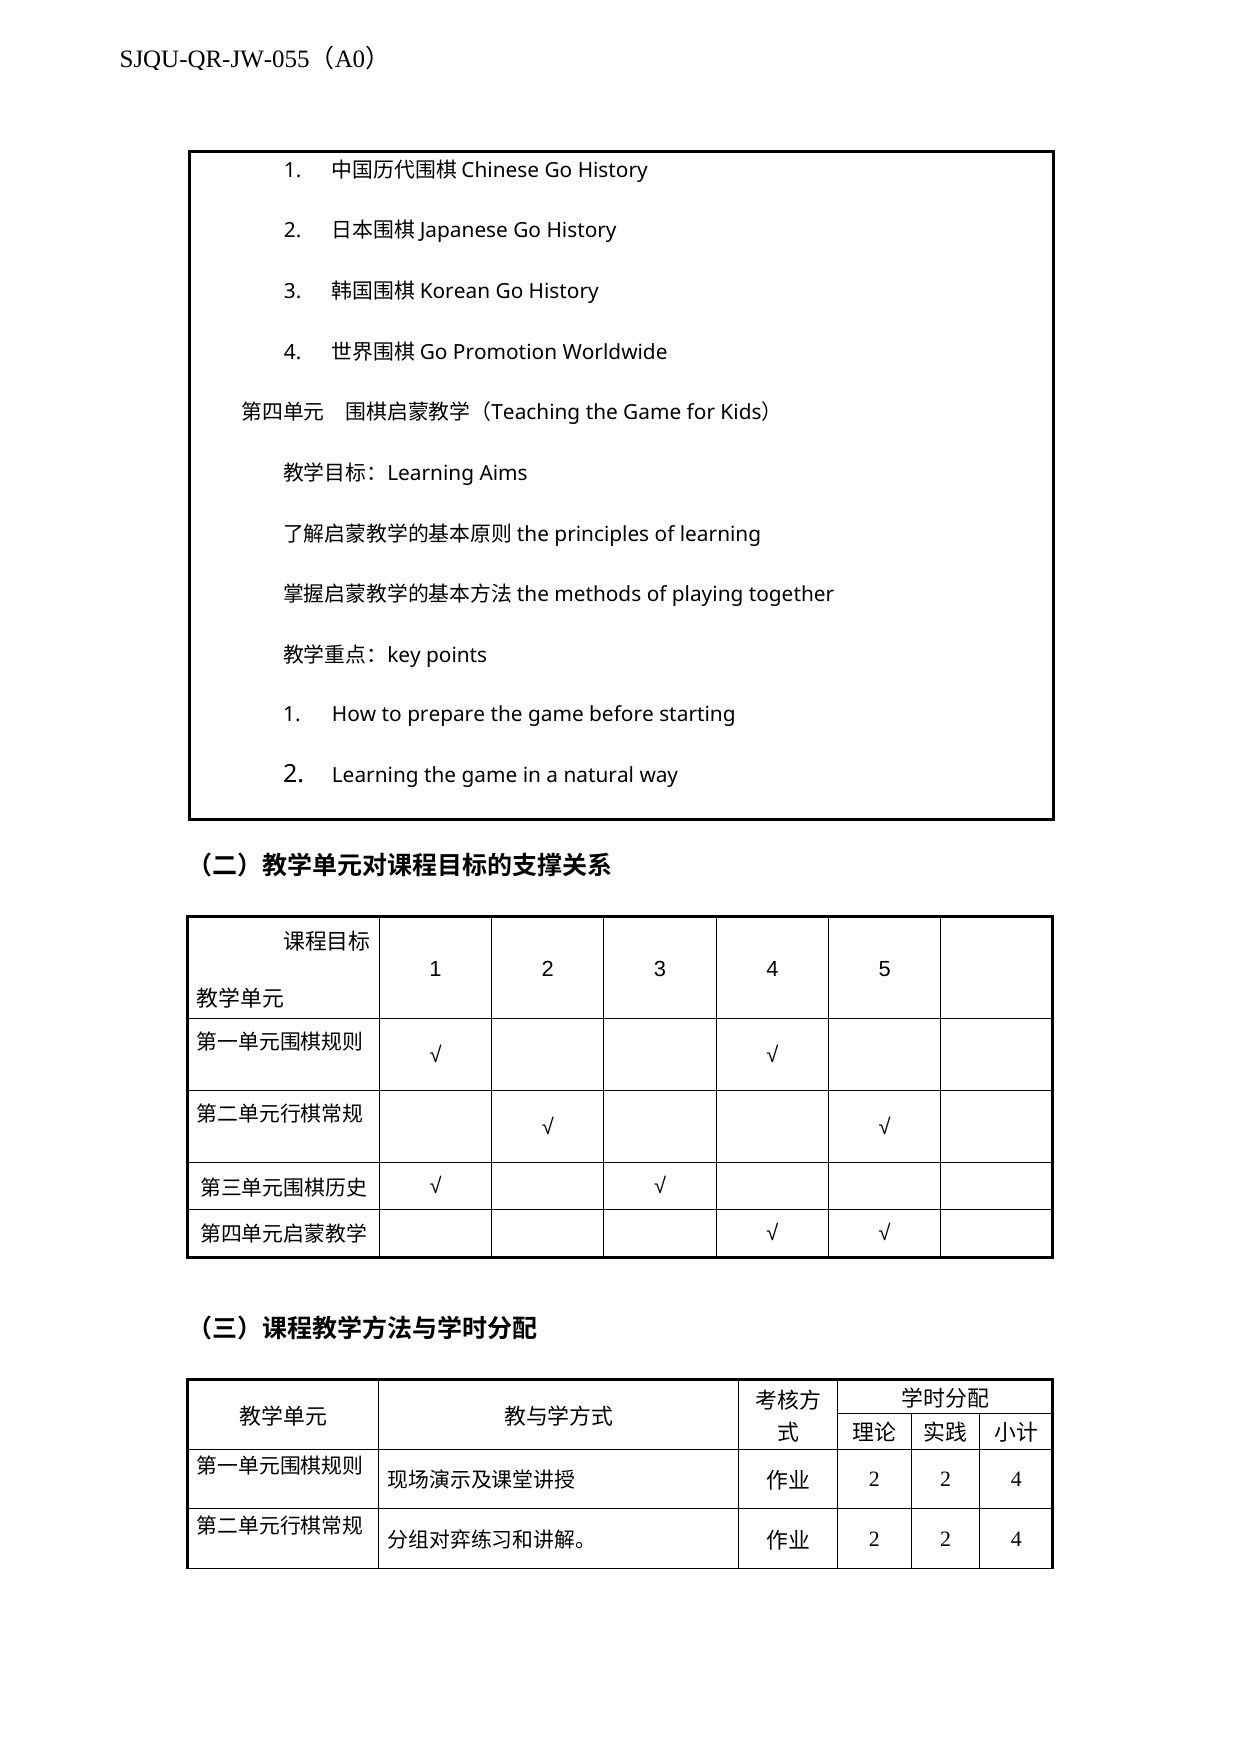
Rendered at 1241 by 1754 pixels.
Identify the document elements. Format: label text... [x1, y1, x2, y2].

table_header [941, 918, 1051, 1018]
table_cell 2 [912, 1509, 979, 1568]
table_cell [941, 1019, 1051, 1090]
table_header 4 [717, 918, 828, 1018]
table_cell [380, 1210, 491, 1256]
text （二）教学单元对课程目标的支撑关系 [187, 830, 1053, 898]
table_cell √ [717, 1210, 828, 1256]
table_cell 4 [980, 1450, 1051, 1508]
table_cell [492, 1019, 603, 1090]
table_cell √ [604, 1163, 716, 1209]
text （三）课程教学方法与学时分配 [187, 1293, 1053, 1361]
table_cell 小计 [980, 1414, 1051, 1448]
table_header 学时分配 [838, 1381, 1051, 1413]
table_cell 第二单元行棋常规 [189, 1509, 378, 1568]
table_cell √ [717, 1019, 828, 1090]
table_cell 第三单元围棋历史 [189, 1163, 379, 1209]
table_cell √ [829, 1210, 940, 1256]
table_cell [717, 1091, 828, 1162]
table_header 考核方式 [739, 1381, 837, 1448]
table_header 5 [829, 918, 940, 1018]
table_cell [829, 1163, 940, 1209]
table_cell 实践 [912, 1414, 979, 1448]
table_cell √ [492, 1091, 603, 1162]
table_cell [492, 1210, 603, 1256]
table_cell 2 [838, 1450, 911, 1508]
table_cell 作业 [739, 1509, 837, 1568]
table_cell [604, 1210, 716, 1256]
table_cell 第一单元围棋规则 [189, 1019, 379, 1090]
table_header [191, 153, 1052, 818]
table_cell 2 [912, 1450, 979, 1508]
table_cell √ [829, 1091, 940, 1162]
table_cell 理论 [838, 1414, 911, 1448]
table_cell [717, 1163, 828, 1209]
table_cell [941, 1091, 1051, 1162]
table_header 1 [380, 918, 491, 1018]
table_cell [380, 1091, 491, 1162]
table_cell √ [380, 1163, 491, 1209]
table_cell [604, 1091, 716, 1162]
table_cell [604, 1019, 716, 1090]
table_cell 作业 [739, 1450, 837, 1508]
table_cell 分组对弈练习和讲解。 [379, 1509, 738, 1568]
table_cell 第四单元启蒙教学 [189, 1210, 379, 1256]
table_cell 第一单元围棋规则 [189, 1450, 378, 1508]
table_header 教与学方式 [379, 1381, 738, 1448]
table_cell [829, 1019, 940, 1090]
table_cell 现场演示及课堂讲授 [379, 1450, 738, 1508]
table_cell 4 [980, 1509, 1051, 1568]
table_cell [492, 1163, 603, 1209]
table_cell 第二单元行棋常规 [189, 1091, 379, 1162]
table_cell 2 [838, 1509, 911, 1568]
table_cell [941, 1163, 1051, 1209]
table_cell [941, 1210, 1051, 1256]
table_header 课程目标 教学单元 [189, 918, 379, 1018]
table_cell √ [380, 1019, 491, 1090]
table_header 2 [492, 918, 603, 1018]
table_header 3 [604, 918, 716, 1018]
table_header 教学单元 [189, 1381, 378, 1448]
